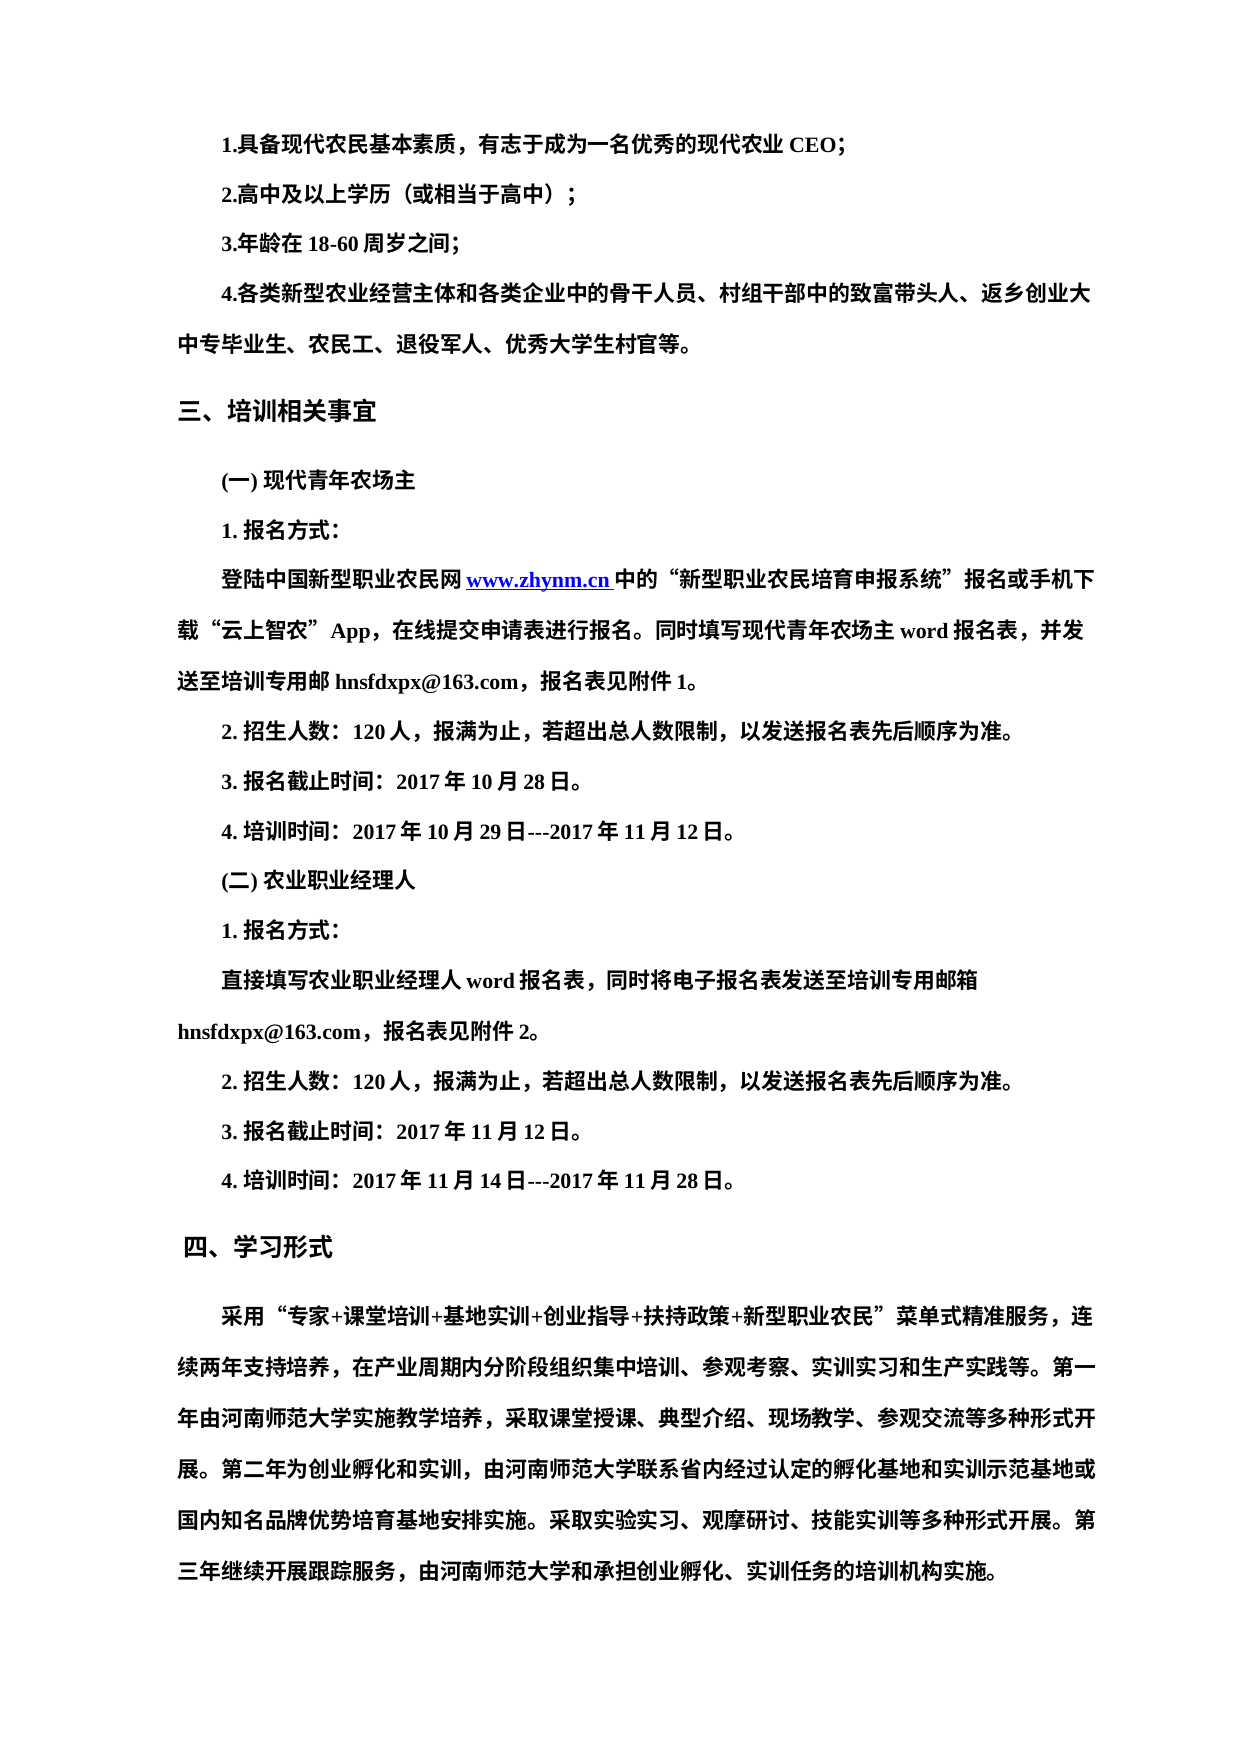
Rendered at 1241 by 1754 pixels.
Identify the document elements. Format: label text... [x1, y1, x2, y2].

text 登陆中国新型职业农民网www.zhynm.cn中的“新型职业农民培育申报系统”报名或手机下载“云上智农”App，在线提交申请表进行报名。同时填写现代青年农场主word报名表，并发送至培训专用邮hnsfdxpx@163.com，报名表见附件1。 [177, 561, 1104, 697]
text 2.高中及以上学历（或相当于高中）； [177, 175, 1104, 209]
text 2. 招生人数：120人，报满为止，若超出总人数限制，以发送报名表先后顺序为准。 [177, 1063, 1104, 1097]
text 3.年龄在18-60周岁之间； [177, 225, 1104, 259]
text (二) 农业职业经理人 [177, 862, 1104, 896]
text 4. 培训时间：2017年11月14日---2017年11月28日。 [177, 1162, 1104, 1196]
text 4.各类新型农业经营主体和各类企业中的骨干人员、村组干部中的致富带头人、返乡创业大中专毕业生、农民工、退役军人、优秀大学生村官等。 [177, 275, 1104, 360]
text 三、培训相关事宜 [177, 376, 1104, 444]
text (一) 现代青年农场主 [177, 462, 1104, 496]
text 1. 报名方式： [177, 912, 1104, 946]
text 1.具备现代农民基本素质，有志于成为一名优秀的现代农业CEO； [177, 126, 1104, 159]
text 4. 培训时间：2017年10月29日---2017年11月12日。 [177, 813, 1104, 847]
text 采用“专家+课堂培训+基地实训+创业指导+扶持政策+新型职业农民”菜单式精准服务，连续两年支持培养，在产业周期内分阶段组织集中培训、参观考察、实训实习和生产实践等。第一年由河南师范大学实施教学培养，采取课堂授课、典型介绍、现场教学、参观交流等多种形式开展。第二年为创业孵化和实训，由河南师范大学联系省内经过认定的孵化基地和实训示范基地或国内知名品牌优势培育基地安排实施。采取实验实习、观摩研讨、技能实训等多种形式开展。第三年继续开展跟踪服务，由河南师范大学和承担创业孵化、实训任务的培训机构实施。 [177, 1298, 1104, 1587]
text 2. 招生人数：120人，报满为止，若超出总人数限制，以发送报名表先后顺序为准。 [177, 713, 1104, 747]
text 3. 报名截止时间：2017年10月28日。 [177, 763, 1104, 797]
text 3. 报名截止时间：2017年11月12日。 [177, 1112, 1104, 1146]
text 1. 报名方式： [177, 512, 1104, 546]
text 四、学习形式 [177, 1212, 1104, 1280]
text 直接填写农业职业经理人word报名表，同时将电子报名表发送至培训专用邮箱hnsfdxpx@163.com，报名表见附件2。 [177, 962, 1104, 1047]
